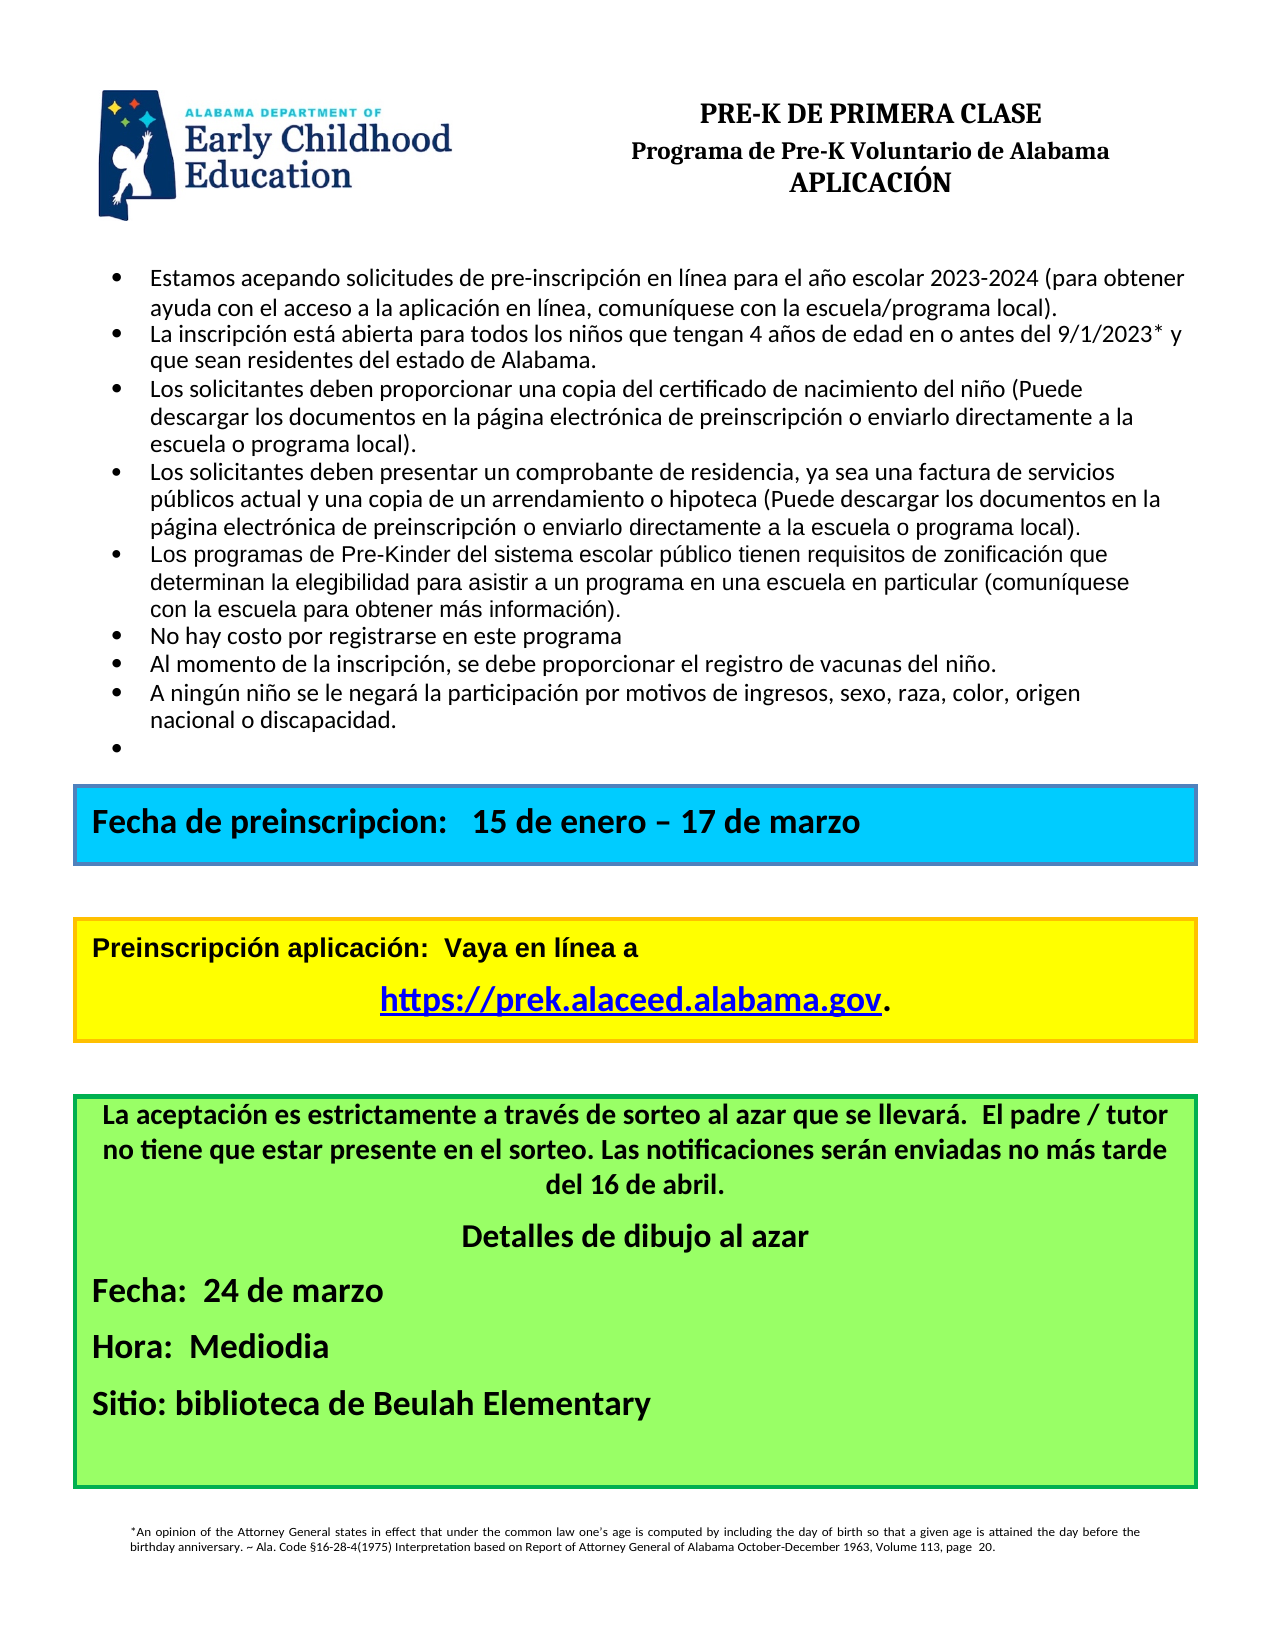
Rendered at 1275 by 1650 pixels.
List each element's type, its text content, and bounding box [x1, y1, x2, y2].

list Los solicitantes deben proporcionar una copia del certificado de nacimiento del niño (Puede descargar los documentos en la página electrónica de preinscripción o enviarlo directamente a la escuela o programa local). [112, 375, 1163, 458]
list Estamos acepando solicitudes de pre-inscripción en línea para el año escolar 2023-2024 (para obtener ayuda con el acceso a la aplicación en línea, comuníquese con la escuela/programa local). [112, 262, 1189, 322]
list Los solicitantes deben presentar un comprobante de residencia, ya sea una factura de servicios públicos actual y una copia de un arrendamiento o hipoteca (Puede descargar los documentos en la página electrónica de preinscripción o enviarlo directamente a la escuela o programa local). [112, 458, 1183, 541]
list A ningún niño se le negará la participación por motivos de ingresos, sexo, raza, color, origen nacional o discapacidad. [112, 679, 1093, 734]
text Programa de Pre-K Voluntario de Alabama APLICACIÓN [595, 137, 1146, 199]
picture [98, 90, 453, 221]
list La inscripción está abierta para todos los niños que tengan 4 años de edad en o antes del 9/1/2023* y que sean residentes del estado de Alabama. [112, 322, 1200, 374]
text PRE-K DE PRIMERA CLASE [595, 97, 1146, 131]
list Al momento de la inscripción, se debe proporcionar el registro de vacunas del niño. [112, 650, 1200, 678]
list No hay costo por registrarse en este programa [112, 623, 1200, 650]
list Los programas de Pre-Kinder del sistema escolar público tienen requisitos de zonificación que determinan la elegibilidad para asistir a un programa en una escuela en particular (comuníquese con la escuela para obtener más información). [112, 541, 1166, 623]
text *An opinion of the Attorney General states in effect that under the common law one’s age is computed by including the day of birth so that a given age is attained the day before the birthday anniversary. ~ Ala. Code §16-28-4(1975) Interpretation based on Report of Attorney General of Alabama October-December 1963, Volume 113, page 20. [130, 1524, 1142, 1555]
